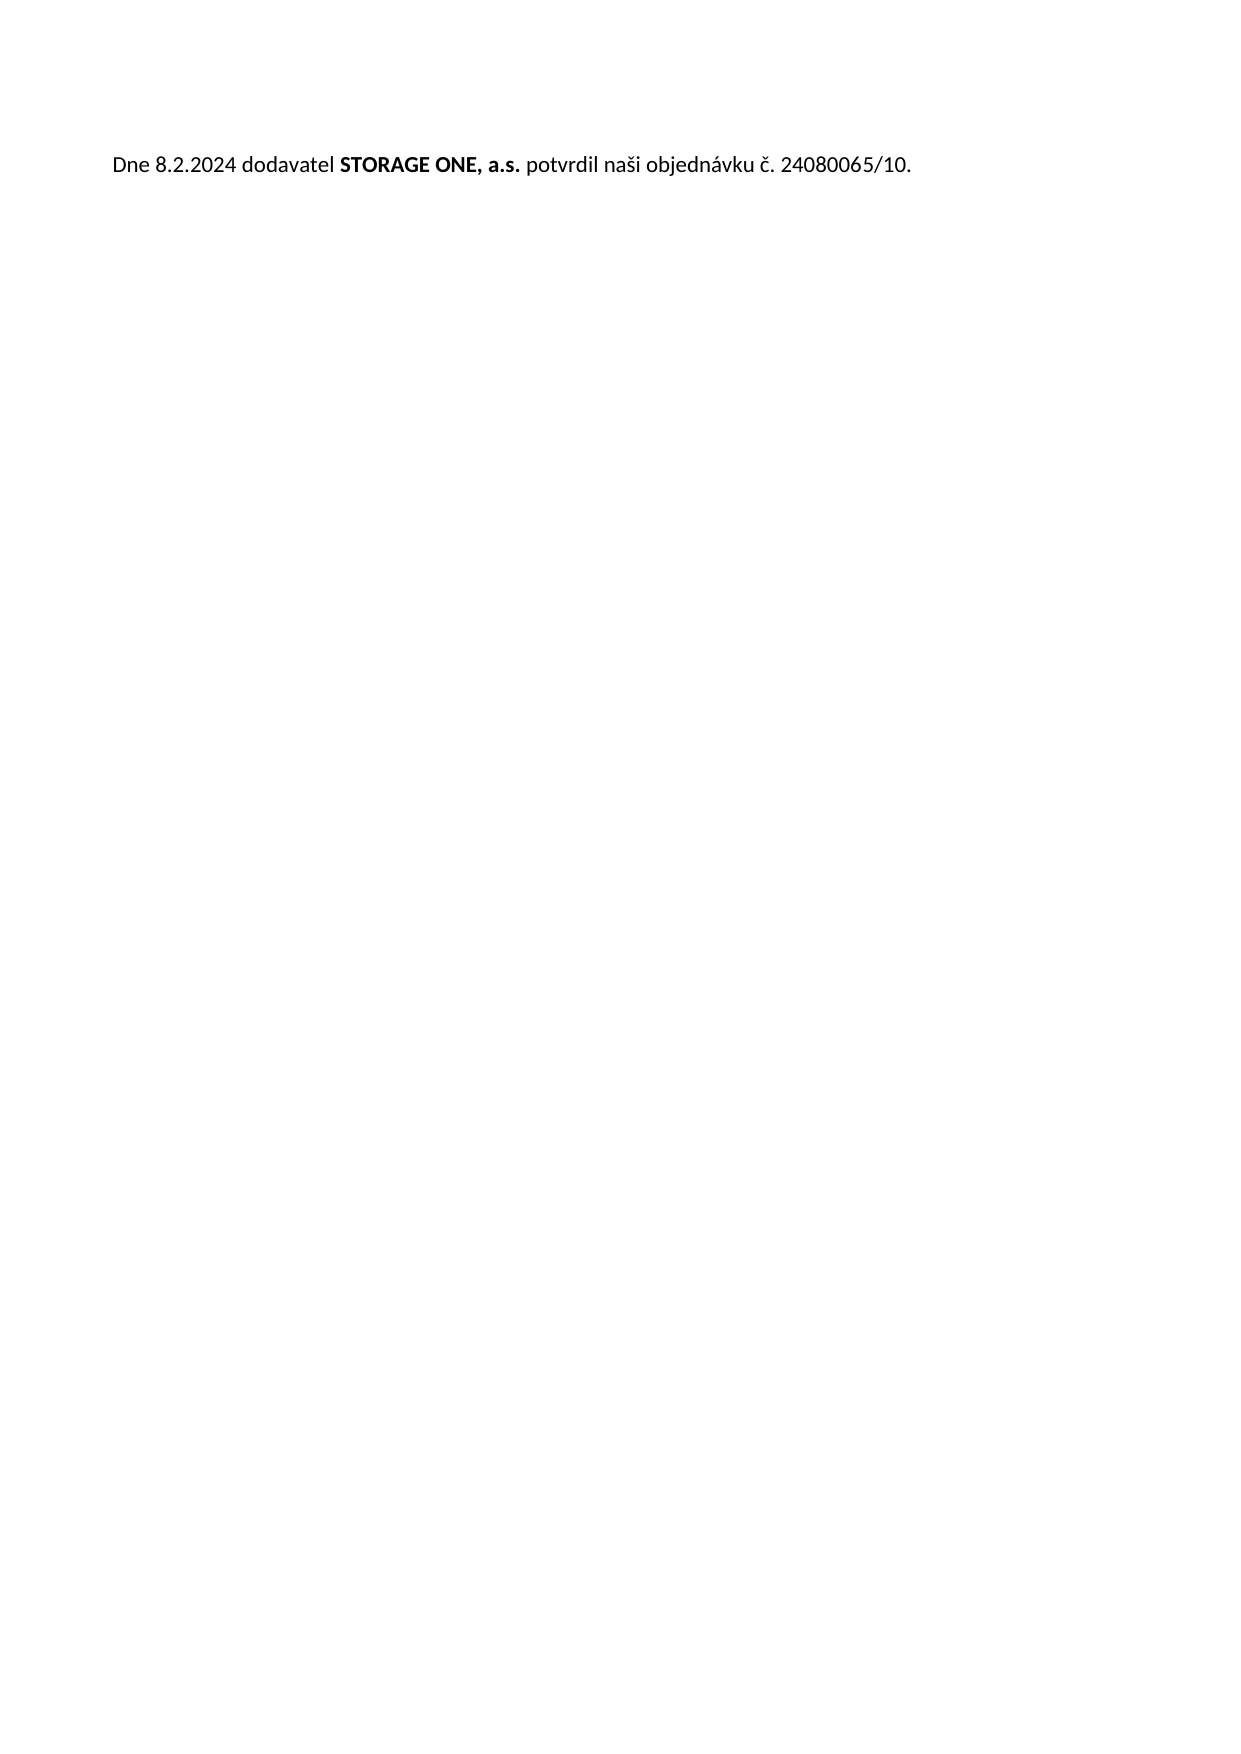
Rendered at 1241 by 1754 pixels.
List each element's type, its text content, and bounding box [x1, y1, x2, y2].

text Dne 8.2.2024 dodavatel STORAGE ONE, a.s. potvrdil naši objednávku č. 24080065/10. [112, 150, 1128, 178]
